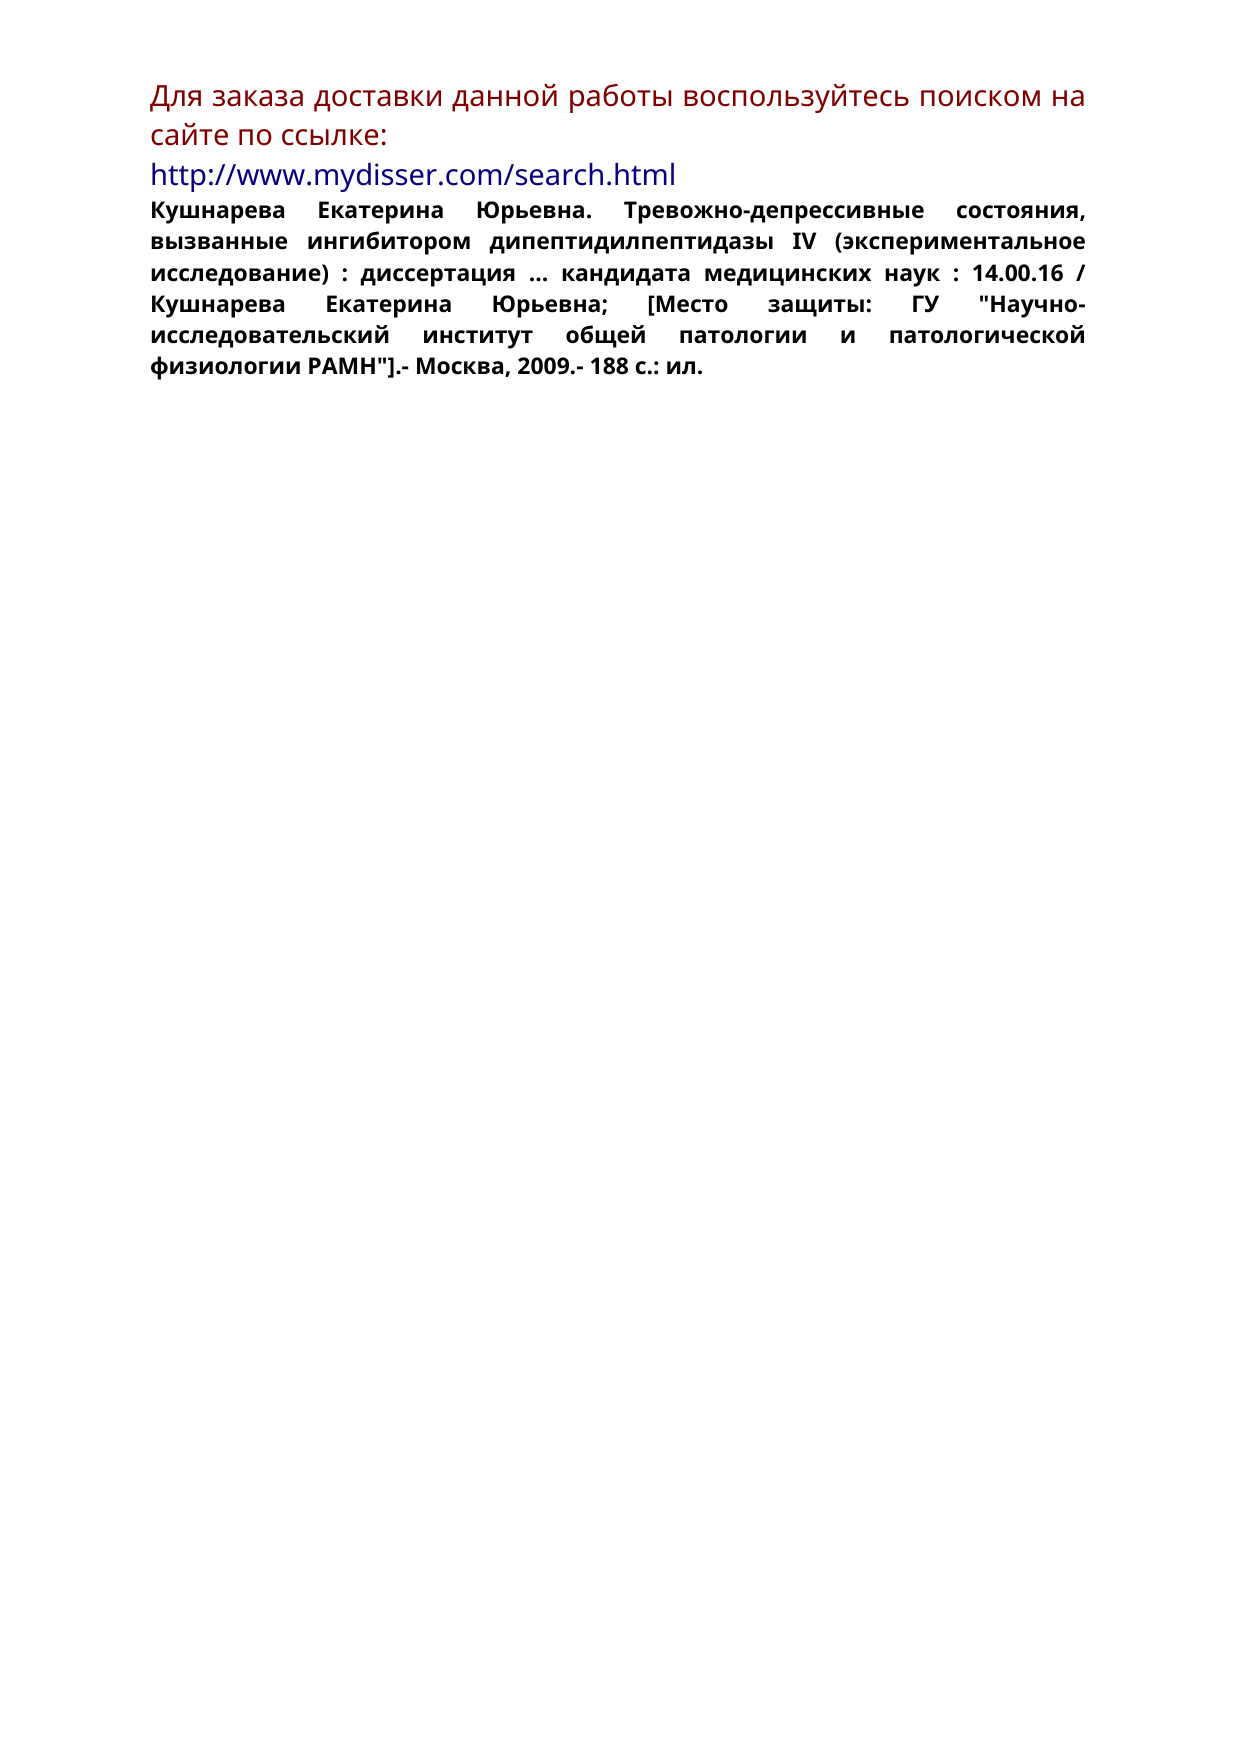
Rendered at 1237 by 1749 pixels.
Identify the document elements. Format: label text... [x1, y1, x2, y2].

text Кушнарева Екатерина Юрьевна. Тревожно-депрессивные состояния, вызванные ингибитором дипептидилпептидазы IV (экспериментальное исследование) : диссертация ... кандидата медицинских наук : 14.00.16 / Кушнарева Екатерина Юрьевна; [Место защиты: ГУ "Научно-исследовательский институт общей патологии и патологической физиологии РАМН"].- Москва, 2009.- 188 с.: ил. [150, 194, 1086, 382]
